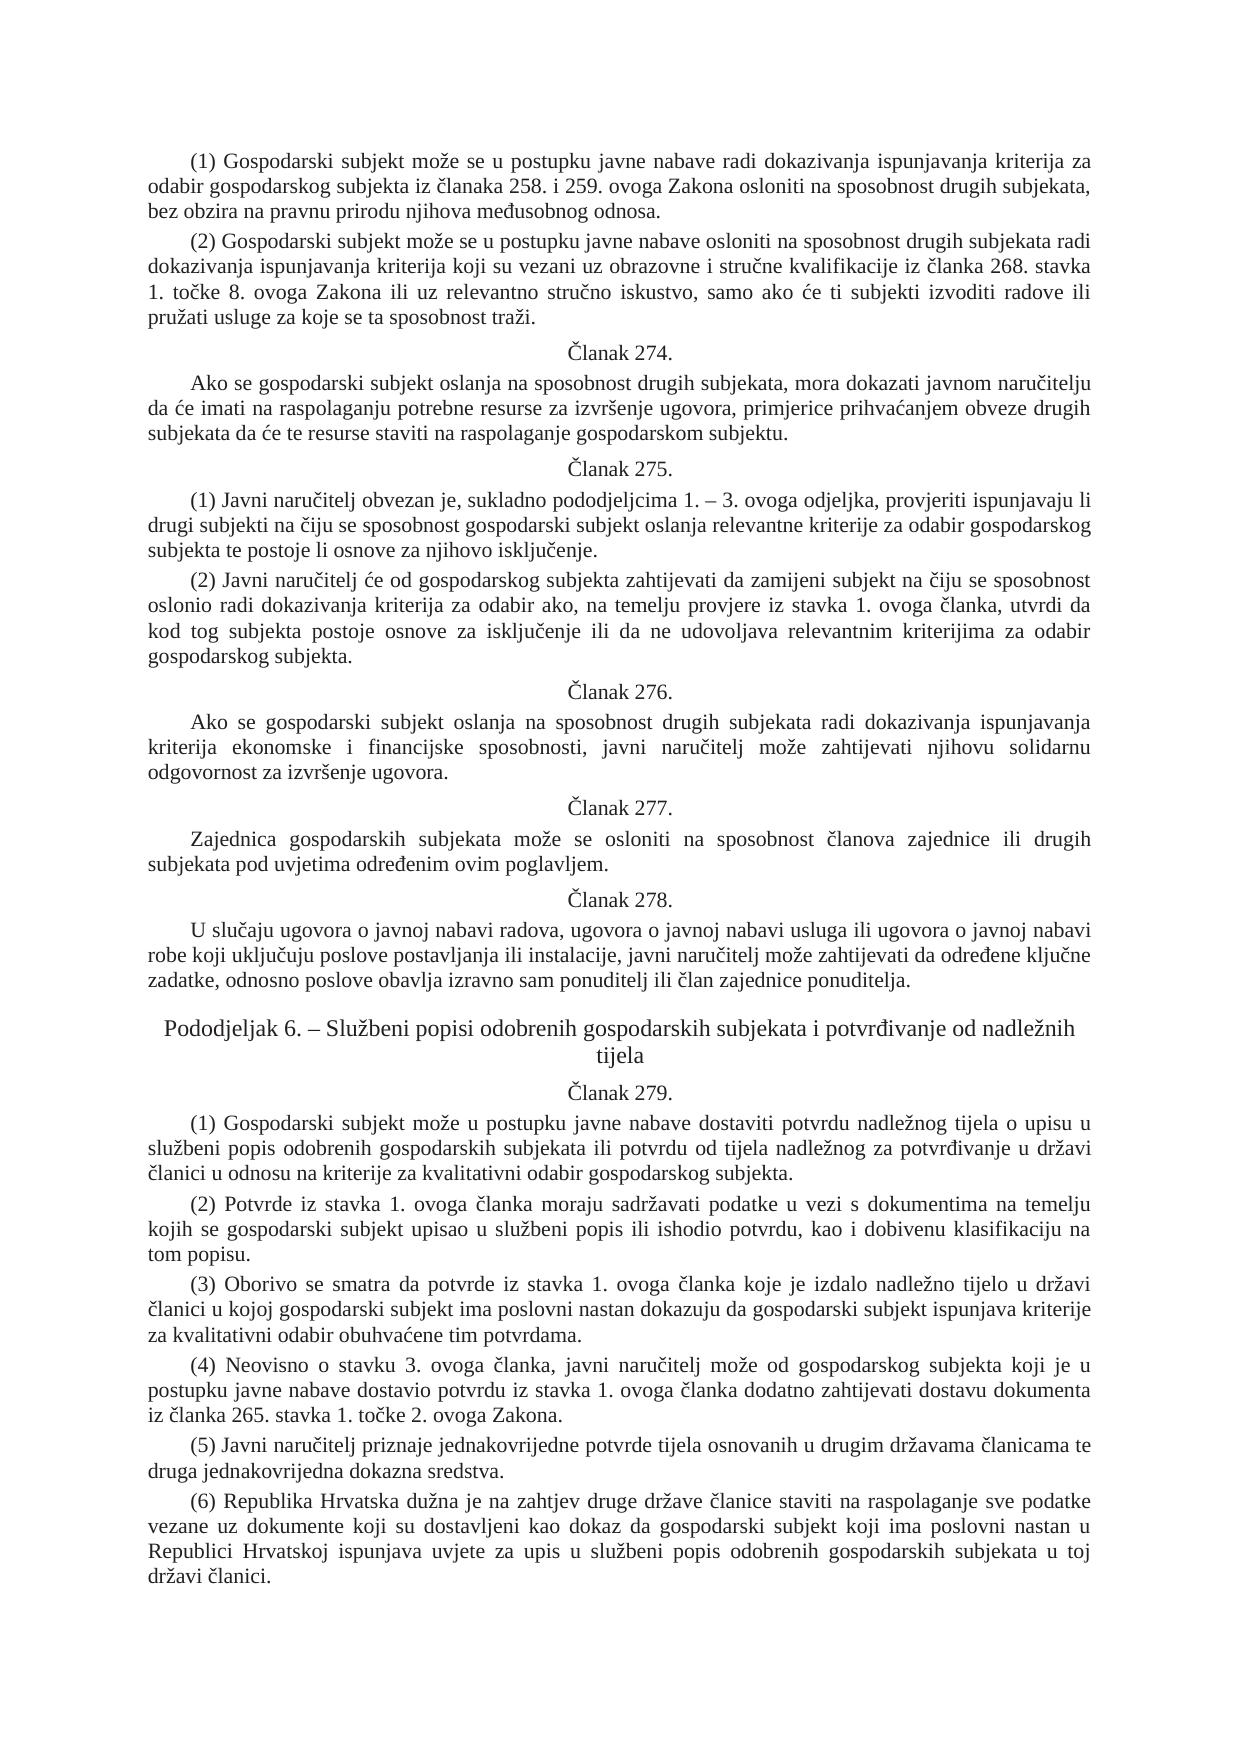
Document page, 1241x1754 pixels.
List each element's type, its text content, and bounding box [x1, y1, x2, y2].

text U slučaju ugovora o javnoj nabavi radova, ugovora o javnoj nabavi usluga ili ugovora o javnoj nabavi robe koji uključuju poslove postavljanja ili instalacije, javni naručitelj može zahtijevati da određene ključne zadatke, odnosno poslove obavlja izravno sam ponuditelj ili član zajednice ponuditelja. [148, 917, 1093, 992]
text Članak 276. [148, 679, 1093, 704]
text Članak 277. [148, 795, 1093, 821]
text (4) Neovisno o stavku 3. ovoga članka, javni naručitelj može od gospodarskog subjekta koji je u postupku javne nabave dostavio potvrdu iz stavka 1. ovoga članka dodatno zahtijevati dostavu dokumenta iz članka 265. stavka 1. točke 2. ovoga Zakona. [148, 1352, 1093, 1427]
text (1) Gospodarski subjekt može se u postupku javne nabave radi dokazivanja ispunjavanja kriterija za odabir gospodarskog subjekta iz članaka 258. i 259. ovoga Zakona osloniti na sposobnost drugih subjekata, bez obzira na pravnu prirodu njihova međusobnog odnosa. [148, 148, 1093, 223]
text (2) Javni naručitelj će od gospodarskog subjekta zahtijevati da zamijeni subjekt na čiju se sposobnost oslonio radi dokazivanja kriterija za odabir ako, na temelju provjere iz stavka 1. ovoga članka, utvrdi da kod tog subjekta postoje osnove za isključenje ili da ne udovoljava relevantnim kriterijima za odabir gospodarskog subjekta. [148, 567, 1093, 668]
text (1) Gospodarski subjekt može u postupku javne nabave dostaviti potvrdu nadležnog tijela o upisu u službeni popis odobrenih gospodarskih subjekata ili potvrdu od tijela nadležnog za potvrđivanje u državi članici u odnosu na kriterije za kvalitativni odabir gospodarskog subjekta. [148, 1110, 1093, 1186]
text Pododjeljak 6. – Službeni popisi odobrenih gospodarskih subjekata i potvrđivanje od nadležnih tijela [148, 1014, 1093, 1069]
text Ako se gospodarski subjekt oslanja na sposobnost drugih subjekata, mora dokazati javnom naručitelju da će imati na raspolaganju potrebne resurse za izvršenje ugovora, primjerice prihvaćanjem obveze drugih subjekata da će te resurse staviti na raspolaganje gospodarskom subjektu. [148, 370, 1093, 446]
text (3) Oborivo se smatra da potvrde iz stavka 1. ovoga članka koje je izdalo nadležno tijelo u državi članici u kojoj gospodarski subjekt ima poslovni nastan dokazuju da gospodarski subjekt ispunjava kriterije za kvalitativni odabir obuhvaćene tim potvrdama. [148, 1271, 1093, 1347]
text (1) Javni naručitelj obvezan je, sukladno pododjeljcima 1. – 3. ovoga odjeljka, provjeriti ispunjavaju li drugi subjekti na čiju se sposobnost gospodarski subjekt oslanja relevantne kriterije za odabir gospodarskog subjekta te postoje li osnove za njihovo isključenje. [148, 487, 1093, 562]
text Ako se gospodarski subjekt oslanja na sposobnost drugih subjekata radi dokazivanja ispunjavanja kriterija ekonomske i financijske sposobnosti, javni naručitelj može zahtijevati njihovu solidarnu odgovornost za izvršenje ugovora. [148, 709, 1093, 784]
text Članak 274. [148, 340, 1093, 365]
text Zajednica gospodarskih subjekata može se osloniti na sposobnost članova zajednice ili drugih subjekata pod uvjetima određenim ovim poglavljem. [148, 826, 1093, 876]
text (6) Republika Hrvatska dužna je na zahtjev druge države članice staviti na raspolaganje sve podatke vezane uz dokumente koji su dostavljeni kao dokaz da gospodarski subjekt koji ima poslovni nastan u Republici Hrvatskoj ispunjava uvjete za upis u službeni popis odobrenih gospodarskih subjekata u toj državi članici. [148, 1488, 1093, 1589]
text Članak 279. [148, 1080, 1093, 1105]
text Članak 278. [148, 887, 1093, 912]
text Članak 275. [148, 456, 1093, 482]
text (2) Potvrde iz stavka 1. ovoga članka moraju sadržavati podatke u vezi s dokumentima na temelju kojih se gospodarski subjekt upisao u službeni popis ili ishodio potvrdu, kao i dobivenu klasifikaciju na tom popisu. [148, 1191, 1093, 1266]
text (5) Javni naručitelj priznaje jednakovrijedne potvrde tijela osnovanih u drugim državama članicama te druga jednakovrijedna dokazna sredstva. [148, 1432, 1093, 1483]
text (2) Gospodarski subjekt može se u postupku javne nabave osloniti na sposobnost drugih subjekata radi dokazivanja ispunjavanja kriterija koji su vezani uz obrazovne i stručne kvalifikacije iz članka 268. stavka 1. točke 8. ovoga Zakona ili uz relevantno stručno iskustvo, samo ako će ti subjekti izvoditi radove ili pružati usluge za koje se ta sposobnost traži. [148, 228, 1093, 329]
